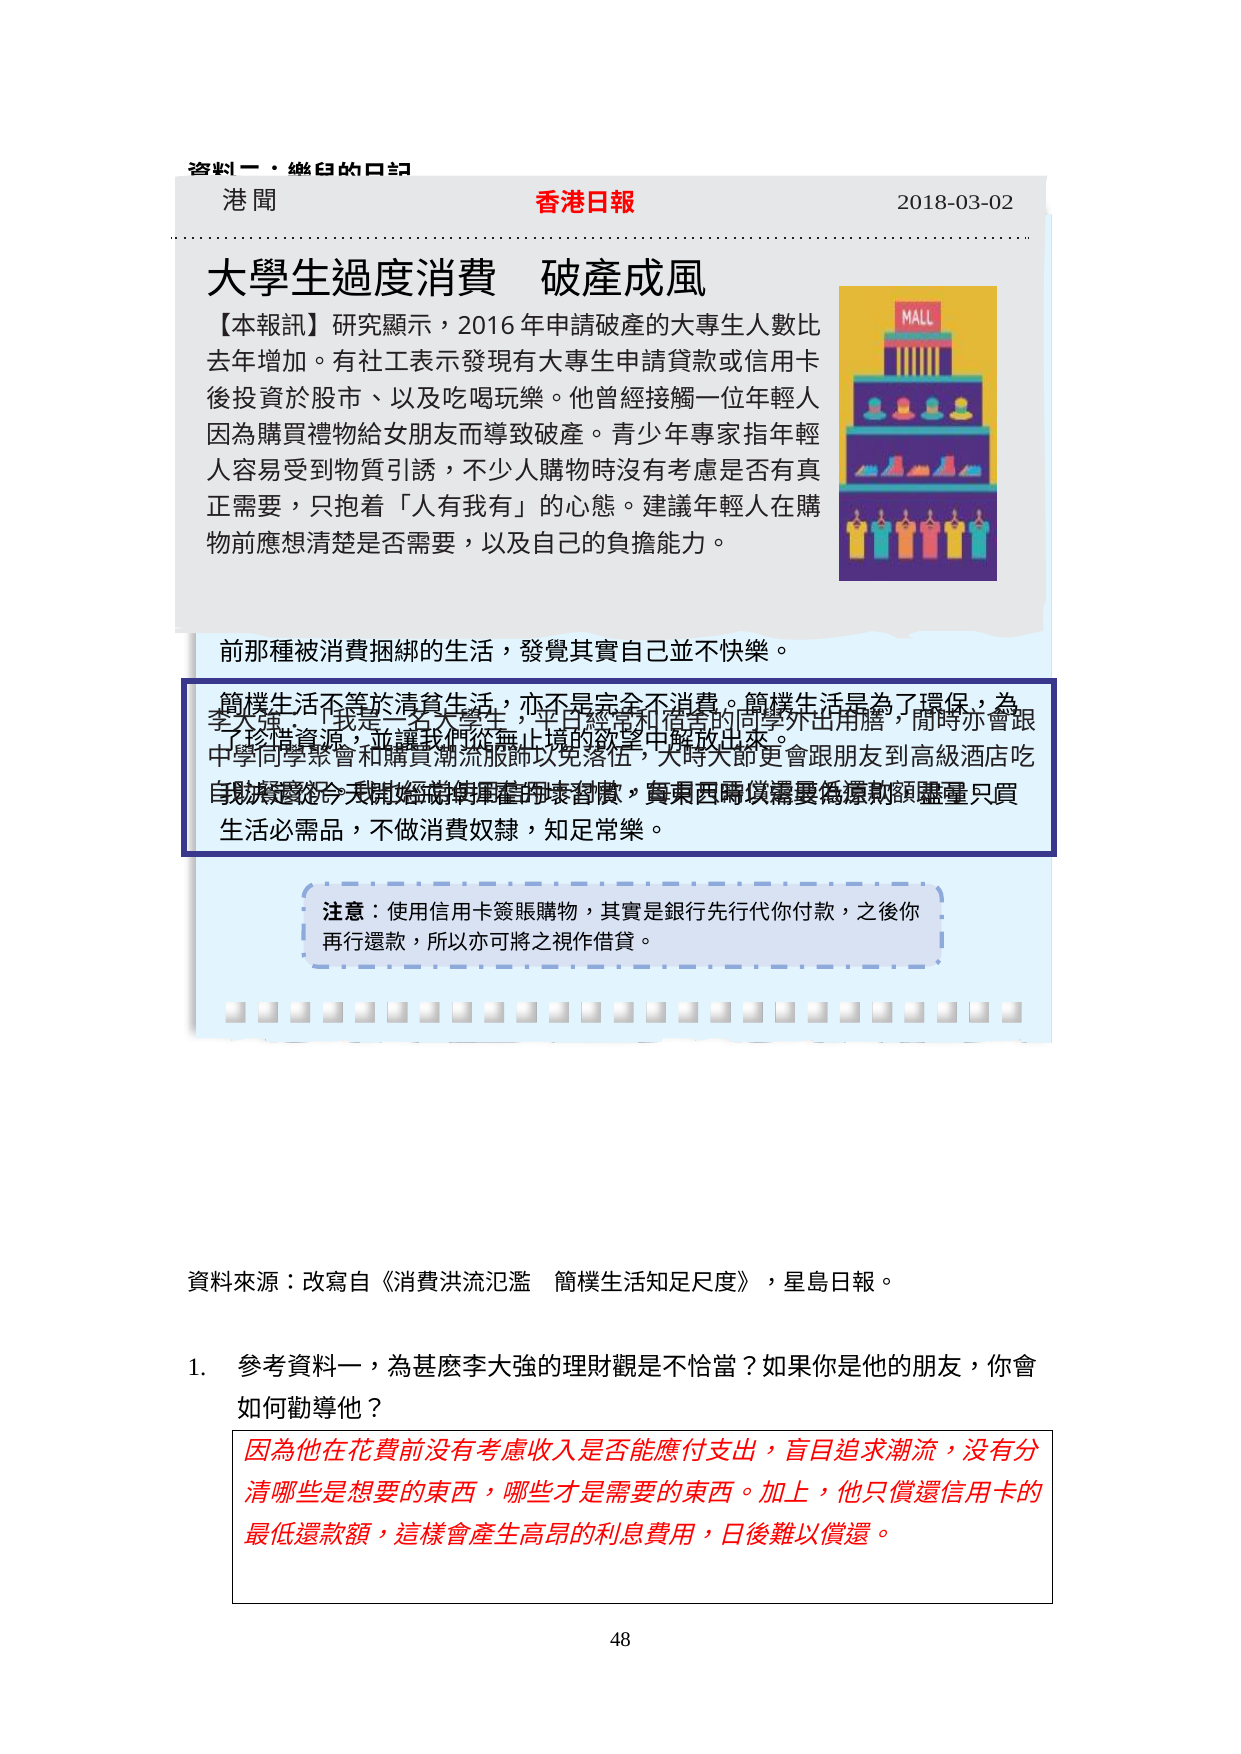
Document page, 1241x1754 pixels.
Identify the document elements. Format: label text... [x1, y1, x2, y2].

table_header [233, 1431, 1052, 1603]
picture [380, 642, 390, 654]
picture [183, 197, 1053, 678]
picture [426, 639, 434, 647]
picture [481, 654, 489, 659]
picture [677, 639, 687, 644]
picture [625, 655, 638, 659]
text 資料來源：改寫自《消費洪流氾濫 簡樸生活知足尺度》，星島日報。 [187, 1257, 1053, 1299]
text 資料二：樂兒的日記 [187, 150, 1053, 192]
picture [625, 644, 638, 648]
subtitle 參考資料一，為甚麽李大強的理財觀是不恰當？如果你是他的朋友，你會如何勸導他？ [187, 1346, 1053, 1424]
picture [398, 639, 406, 653]
picture [183, 857, 1053, 1048]
picture [839, 286, 997, 581]
picture [187, 684, 1051, 851]
picture [380, 651, 390, 659]
picture [308, 650, 315, 656]
